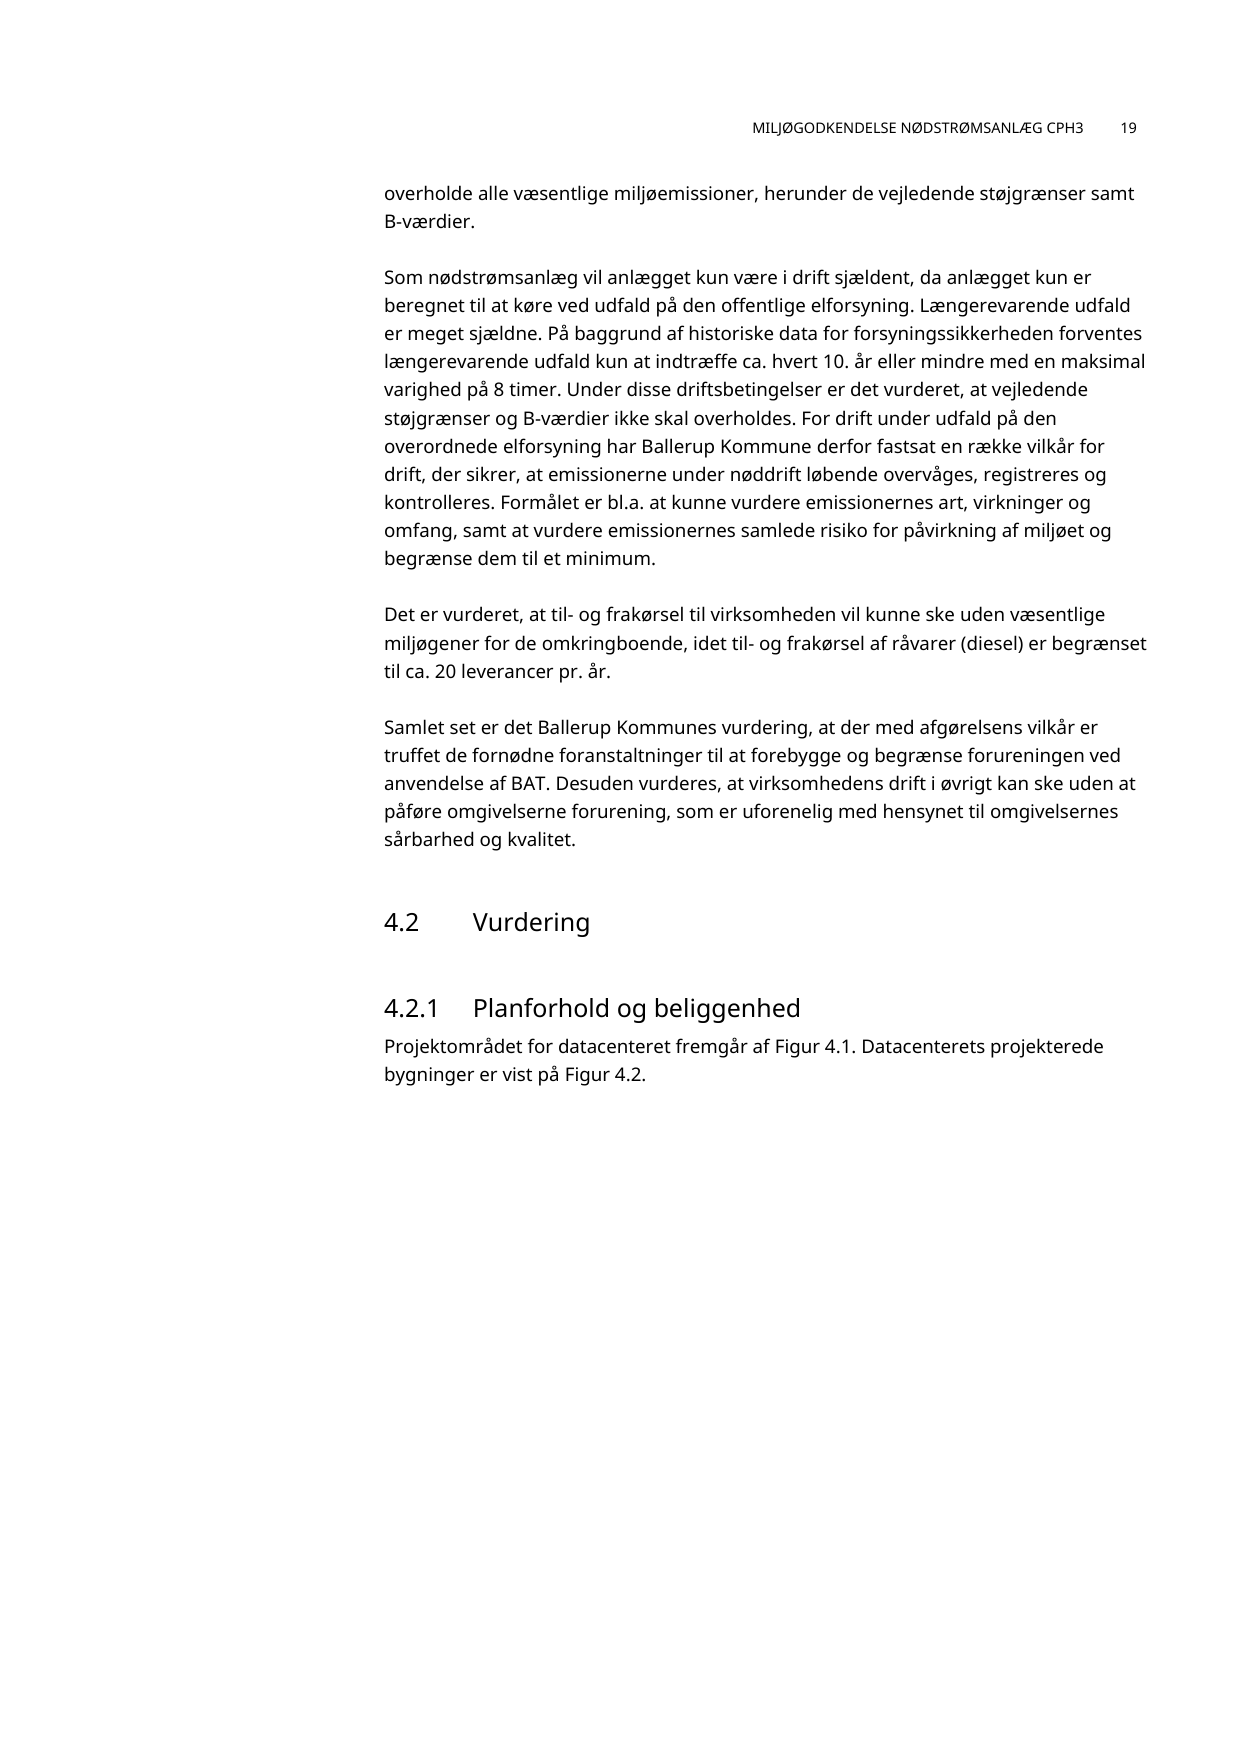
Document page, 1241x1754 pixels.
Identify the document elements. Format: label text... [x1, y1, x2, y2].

text Det er vurderet, at til- og frakørsel til virksomheden vil kunne ske uden væsentlige miljøgener for de omkringboende, idet til- og frakørsel af råvarer (diesel) er begrænset til ca. 20 leverancer pr. år. [384, 599, 1152, 683]
subtitle Planforhold og beliggenhed [384, 990, 1152, 1024]
text Som nødstrømsanlæg vil anlægget kun være i drift sjældent, da anlægget kun er beregnet til at køre ved udfald på den offentlige elforsyning. Længerevarende udfald er meget sjældne. På baggrund af historiske data for forsyningssikkerheden forventes længerevarende udfald kun at indtræffe ca. hvert 10. år eller mindre med en maksimal varighed på 8 timer. Under disse driftsbetingelser er det vurderet, at vejledende støjgrænser og B-værdier ikke skal overholdes. For drift under udfald på den overordnede elforsyning har Ballerup Kommune derfor fastsat en række vilkår for drift, der sikrer, at emissionerne under nøddrift løbende overvåges, registreres og kontrolleres. Formålet er bl.a. at kunne vurdere emissionernes art, virkninger og omfang, samt at vurdere emissionernes samlede risiko for påvirkning af miljøet og begrænse dem til et minimum. [384, 262, 1152, 571]
text Samlet set er det Ballerup Kommunes vurdering, at der med afgørelsens vilkår er truffet de fornødne foranstaltninger til at forebygge og begrænse forureningen ved anvendelse af BAT. Desuden vurderes, at virksomhedens drift i øvrigt kan ske uden at påføre omgivelserne forurening, som er uforenelig med hensynet til omgivelsernes sårbarhed og kvalitet. [384, 712, 1152, 852]
subtitle Vurdering [384, 904, 1152, 938]
text Projektområdet for datacenteret fremgår af Figur 4.1. Datacenterets projekterede bygninger er vist på Figur 4.2. [384, 1031, 1152, 1087]
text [384, 177, 1152, 233]
